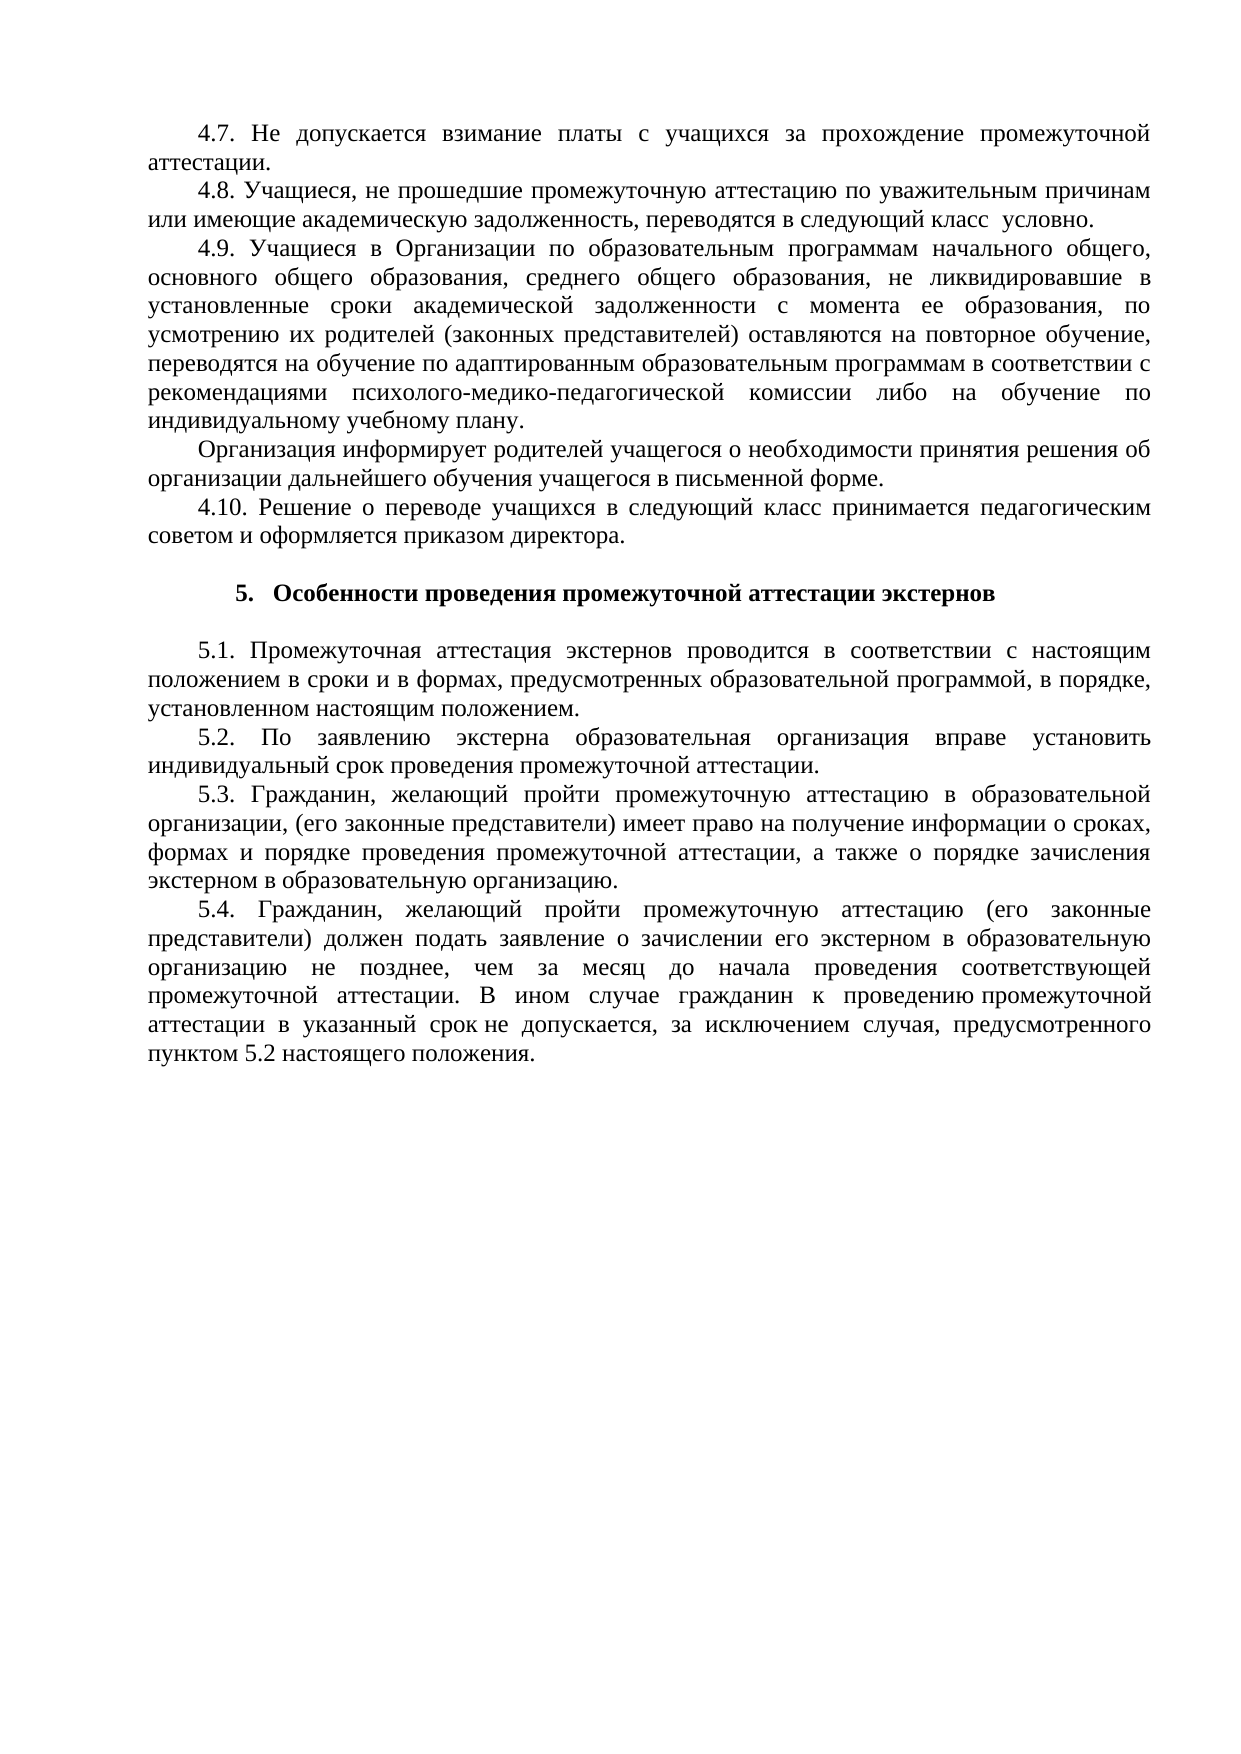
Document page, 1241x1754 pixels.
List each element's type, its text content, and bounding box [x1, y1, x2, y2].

text 4.10. Решение о переводе учащихся в следующий класс принимается педагогическим советом и оформляется приказом директора. [148, 492, 1152, 549]
text Организация информирует родителей учащегося о необходимости принятия решения об организации дальнейшего обучения учащегося в письменной форме. [148, 434, 1152, 492]
text 5.3. Гражданин, желающий пройти промежуточную аттестацию в образовательной организации, (его законные представители) имеет право на получение информации о сроках, формах и порядке проведения промежуточной аттестации, а также о порядке зачисления экстерном в образовательную организацию. [148, 779, 1152, 894]
text 5.4. Гражданин, желающий пройти промежуточную аттестацию (его законные представители) должен подать заявление о зачислении его экстерном в образовательную организацию не позднее, чем за месяц до начала проведения соответствующей промежуточной аттестации. В ином случае гражданин к проведению промежуточной аттестации в указанный срок не допускается, за исключением случая, предусмотренного пунктом 5.2 настоящего положения. [148, 894, 1152, 1067]
text 4.8. Учащиеся, не прошедшие промежуточную аттестацию по уважительным причинам или имеющие академическую задолженность, переводятся в следующий класс условно. [148, 176, 1152, 233]
text 5.2. По заявлению экстерна образовательная организация вправе установить индивидуальный срок проведения промежуточной аттестации. [148, 722, 1152, 779]
text 4.9. Учащиеся в Организации по образовательным программам начального общего, основного общего образования, среднего общего образования, не ликвидировавшие в установленные сроки академической задолженности с момента ее образования, по усмотрению их родителей (законных представителей) оставляются на повторное обучение, переводятся на обучение по адаптированным образовательным программам в соответствии с рекомендациями психолого-медико-педагогической комиссии либо на обучение по индивидуальному учебному плану. [148, 233, 1152, 434]
text 5.1. Промежуточная аттестация экстернов проводится в соответствии с настоящим положением в сроки и в формах, предусмотренных образовательной программой, в порядке, установленном настоящим положением. [148, 636, 1152, 722]
text 4.7. Не допускается взимание платы с учащихся за прохождение промежуточной аттестации. [148, 118, 1152, 176]
list Особенности проведения промежуточной аттестации экстернов [235, 578, 1152, 607]
